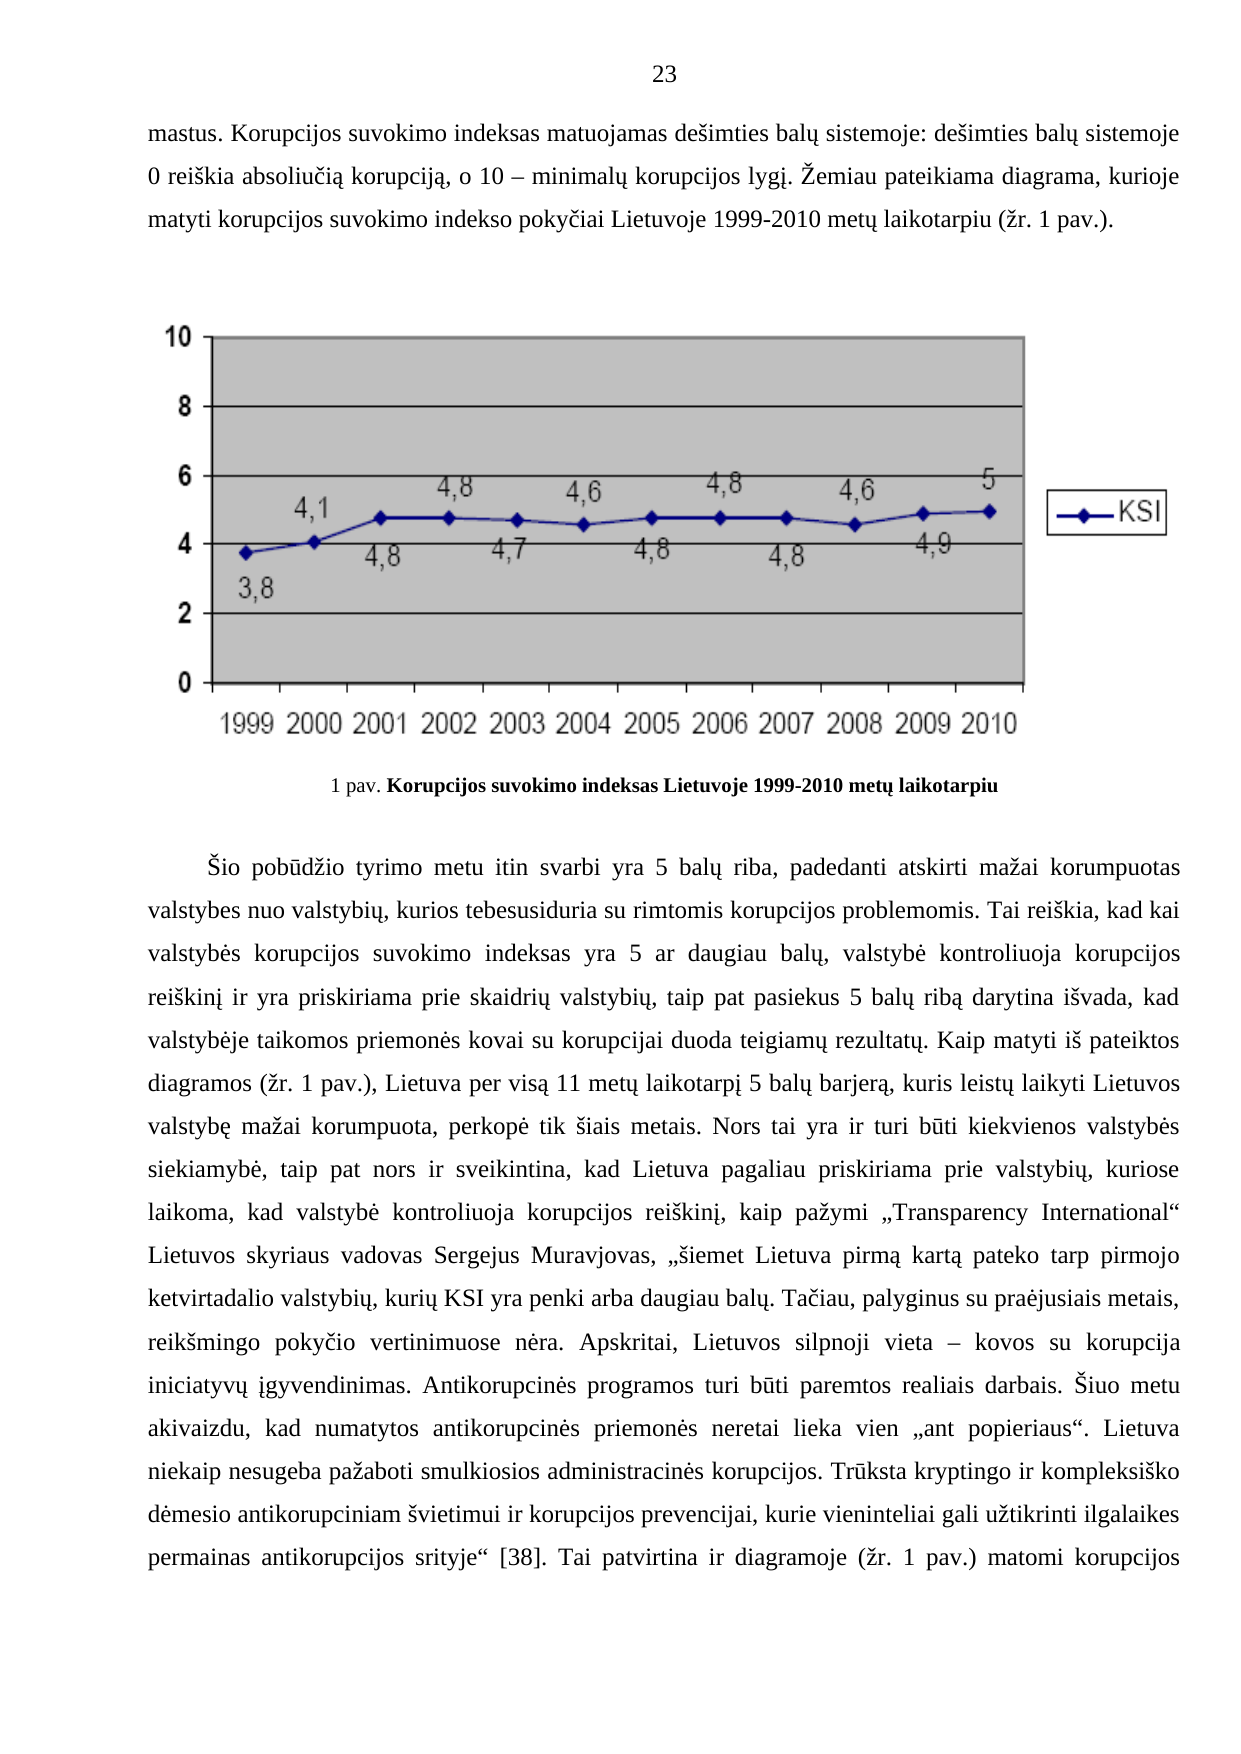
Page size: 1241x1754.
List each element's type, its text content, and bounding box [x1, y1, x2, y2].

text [148, 852, 1181, 1571]
text 1 pav. Korupcijos suvokimo indeksas Lietuvoje 1999-2010 metų laikotarpiu [148, 773, 1181, 797]
picture [159, 290, 1170, 759]
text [148, 118, 1181, 233]
